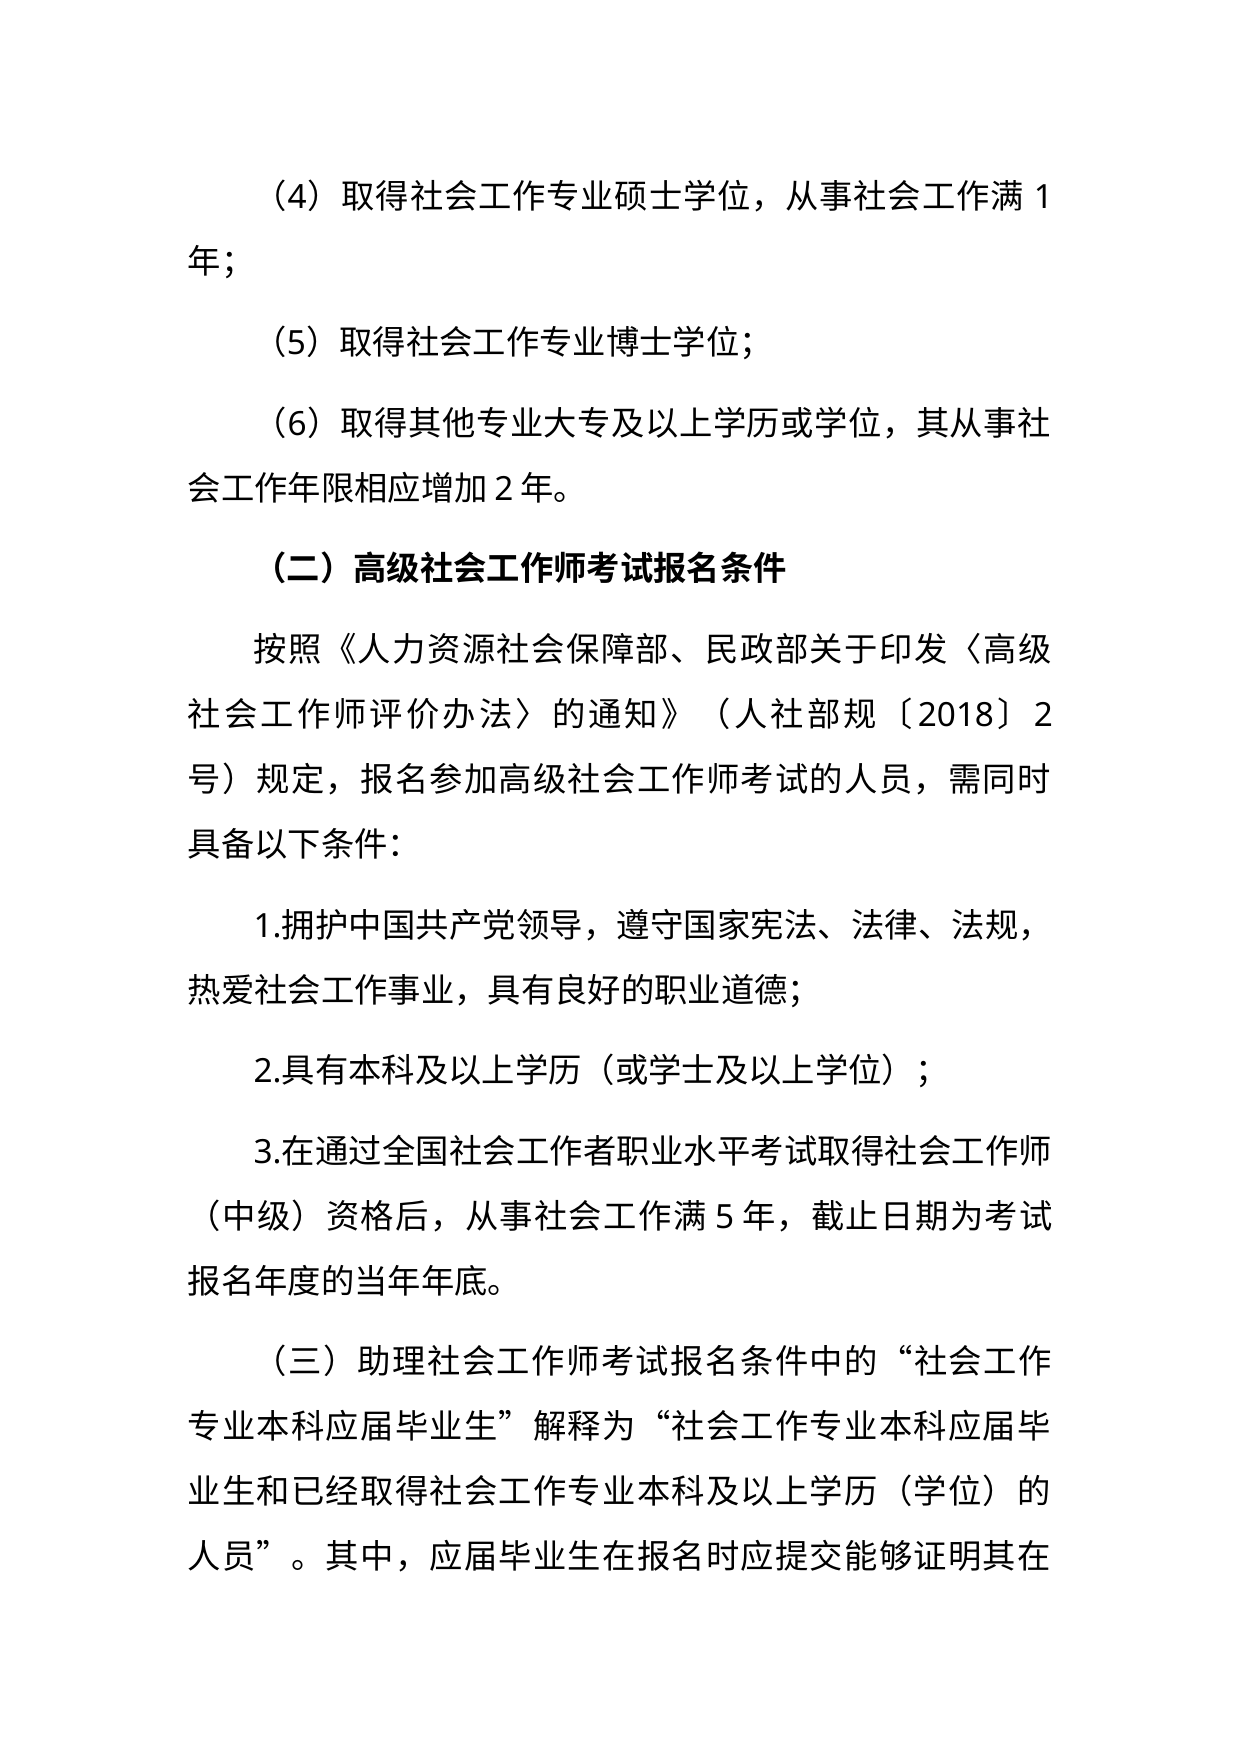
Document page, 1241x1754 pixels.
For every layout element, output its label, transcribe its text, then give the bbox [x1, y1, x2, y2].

text （5）取得社会工作专业博士学位； [187, 308, 1053, 373]
text 3.在通过全国社会工作者职业水平考试取得社会工作师（中级）资格后，从事社会工作满5年，截止日期为考试报名年度的当年年底。 [187, 1116, 1053, 1311]
text 1.拥护中国共产党领导，遵守国家宪法、法律、法规，热爱社会工作事业，具有良好的职业道德； [187, 890, 1053, 1020]
text （4）取得社会工作专业硕士学位，从事社会工作满1年； [187, 162, 1053, 292]
text 2.具有本科及以上学历（或学士及以上学位）； [187, 1036, 1053, 1101]
text （6）取得其他专业大专及以上学历或学位，其从事社会工作年限相应增加2年。 [187, 388, 1053, 518]
text （二）高级社会工作师考试报名条件 [187, 534, 1053, 599]
text 按照《人力资源社会保障部、民政部关于印发〈高级社会工作师评价办法〉的通知》（人社部规〔2018〕2号）规定，报名参加高级社会工作师考试的人员，需同时具备以下条件： [187, 614, 1053, 874]
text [187, 1327, 1053, 1587]
